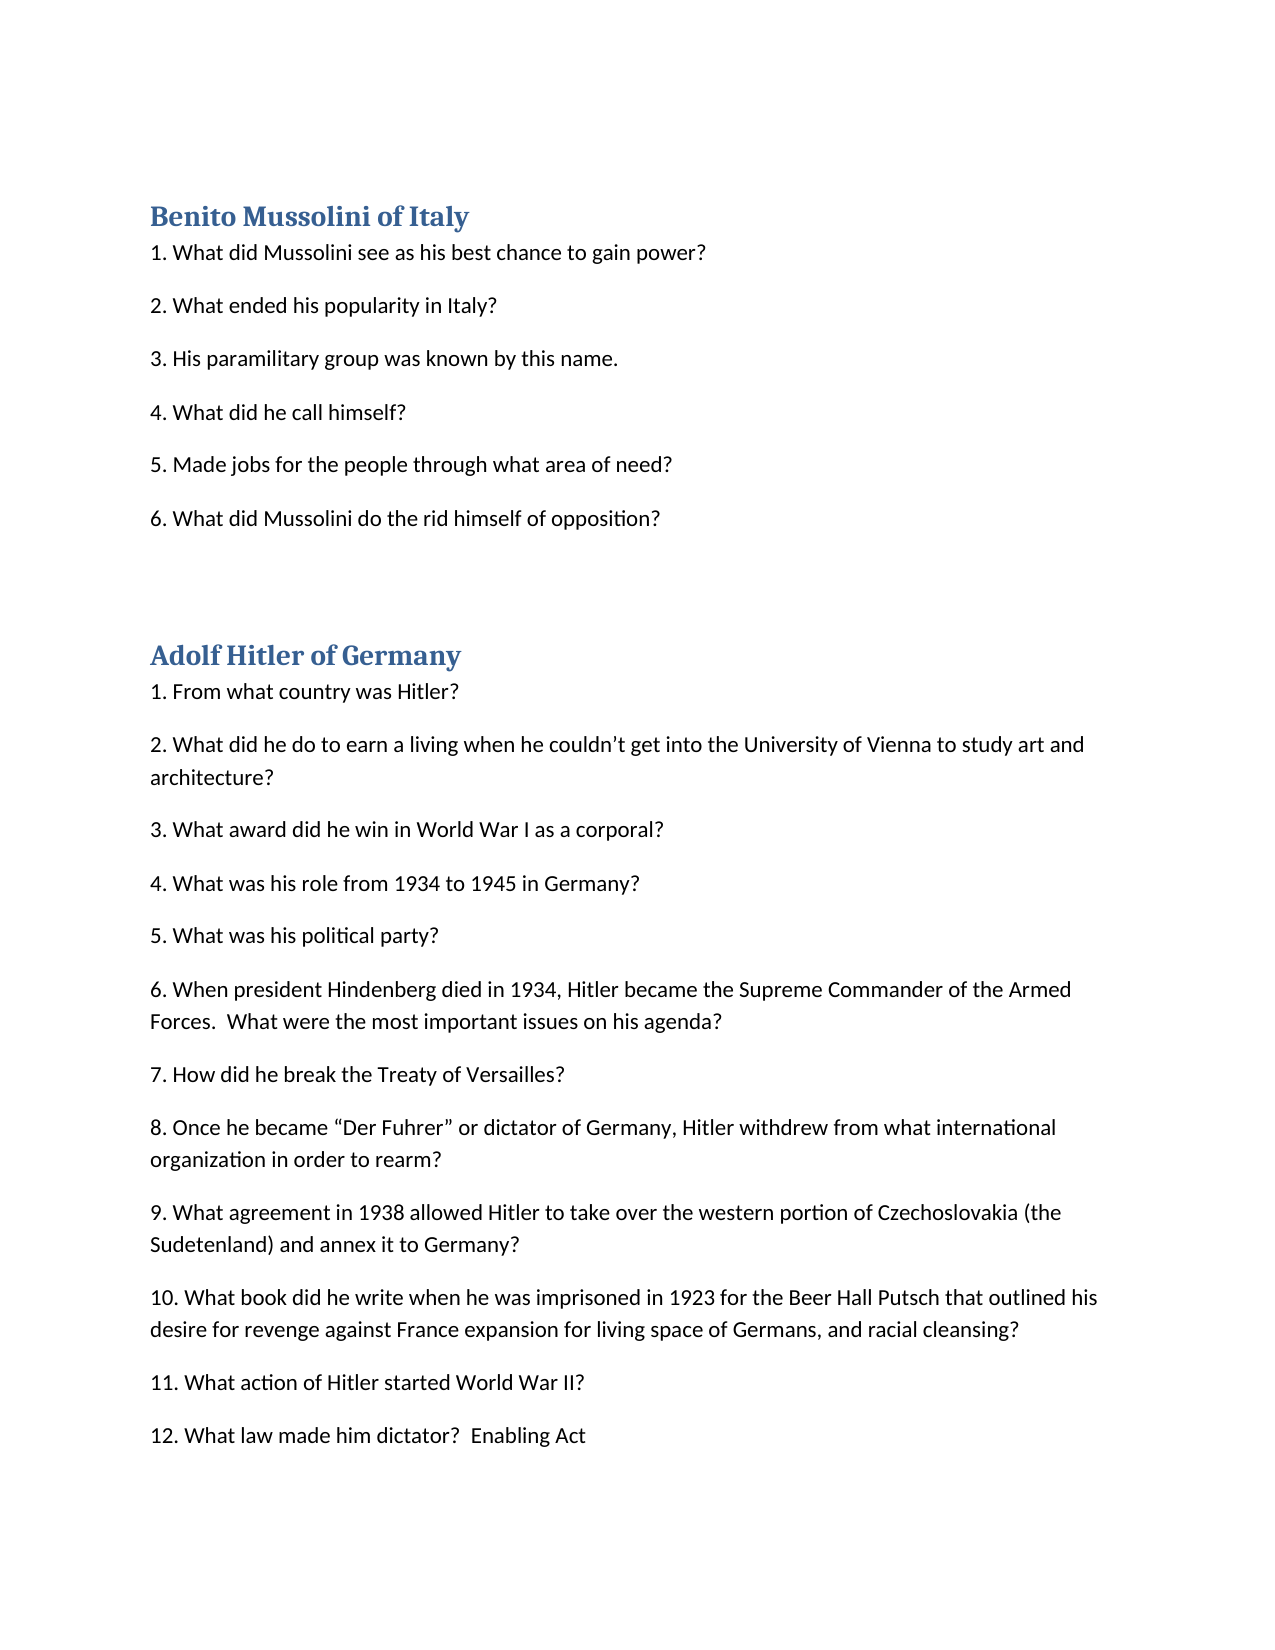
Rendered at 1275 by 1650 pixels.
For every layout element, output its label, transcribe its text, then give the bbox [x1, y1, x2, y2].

text 8. Once he became “Der Fuhrer” or dictator of Germany, Hitler withdrew from what international organization in order to rearm? [150, 1113, 1125, 1173]
text 2. What did he do to earn a living when he couldn’t get into the University of Vienna to study art and architecture? [150, 730, 1125, 791]
text 2. What ended his popularity in Italy? [150, 292, 1125, 319]
text 1. What did Mussolini see as his best chance to gain power? [150, 238, 1125, 267]
text 6. When president Hindenberg died in 1934, Hitler became the Supreme Commander of the Armed Forces. What were the most important issues on his agenda? [150, 975, 1125, 1035]
text 9. What agreement in 1938 allowed Hitler to take over the western portion of Czechoslovakia (the Sudetenland) and annex it to Germany? [150, 1198, 1125, 1258]
text 4. What did he call himself? [150, 398, 1125, 426]
text 11. What action of Hitler started World War II? [150, 1368, 1125, 1397]
subtitle Adolf Hitler of Germany [150, 639, 1125, 672]
text 3. What award did he win in World War I as a corporal? [150, 816, 1125, 844]
text 6. What did Mussolini do the rid himself of opposition? [150, 504, 1125, 532]
text 3. His paramilitary group was known by this name. [150, 344, 1125, 373]
text 10. What book did he write when he was imprisoned in 1923 for the Beer Hall Putsch that outlined his desire for revenge against France expansion for living space of Germans, and racial cleansing? [150, 1283, 1125, 1343]
text 4. What was his role from 1934 to 1945 in Germany? [150, 869, 1125, 897]
text 1. From what country was Hitler? [150, 677, 1125, 705]
subtitle Benito Mussolini of Italy [150, 200, 1125, 233]
text 5. What was his political party? [150, 922, 1125, 950]
text 7. How did he break the Treaty of Versailles? [150, 1060, 1125, 1088]
text 12. What law made him dictator? Enabling Act [150, 1422, 1125, 1449]
text 5. Made jobs for the people through what area of need? [150, 451, 1125, 479]
